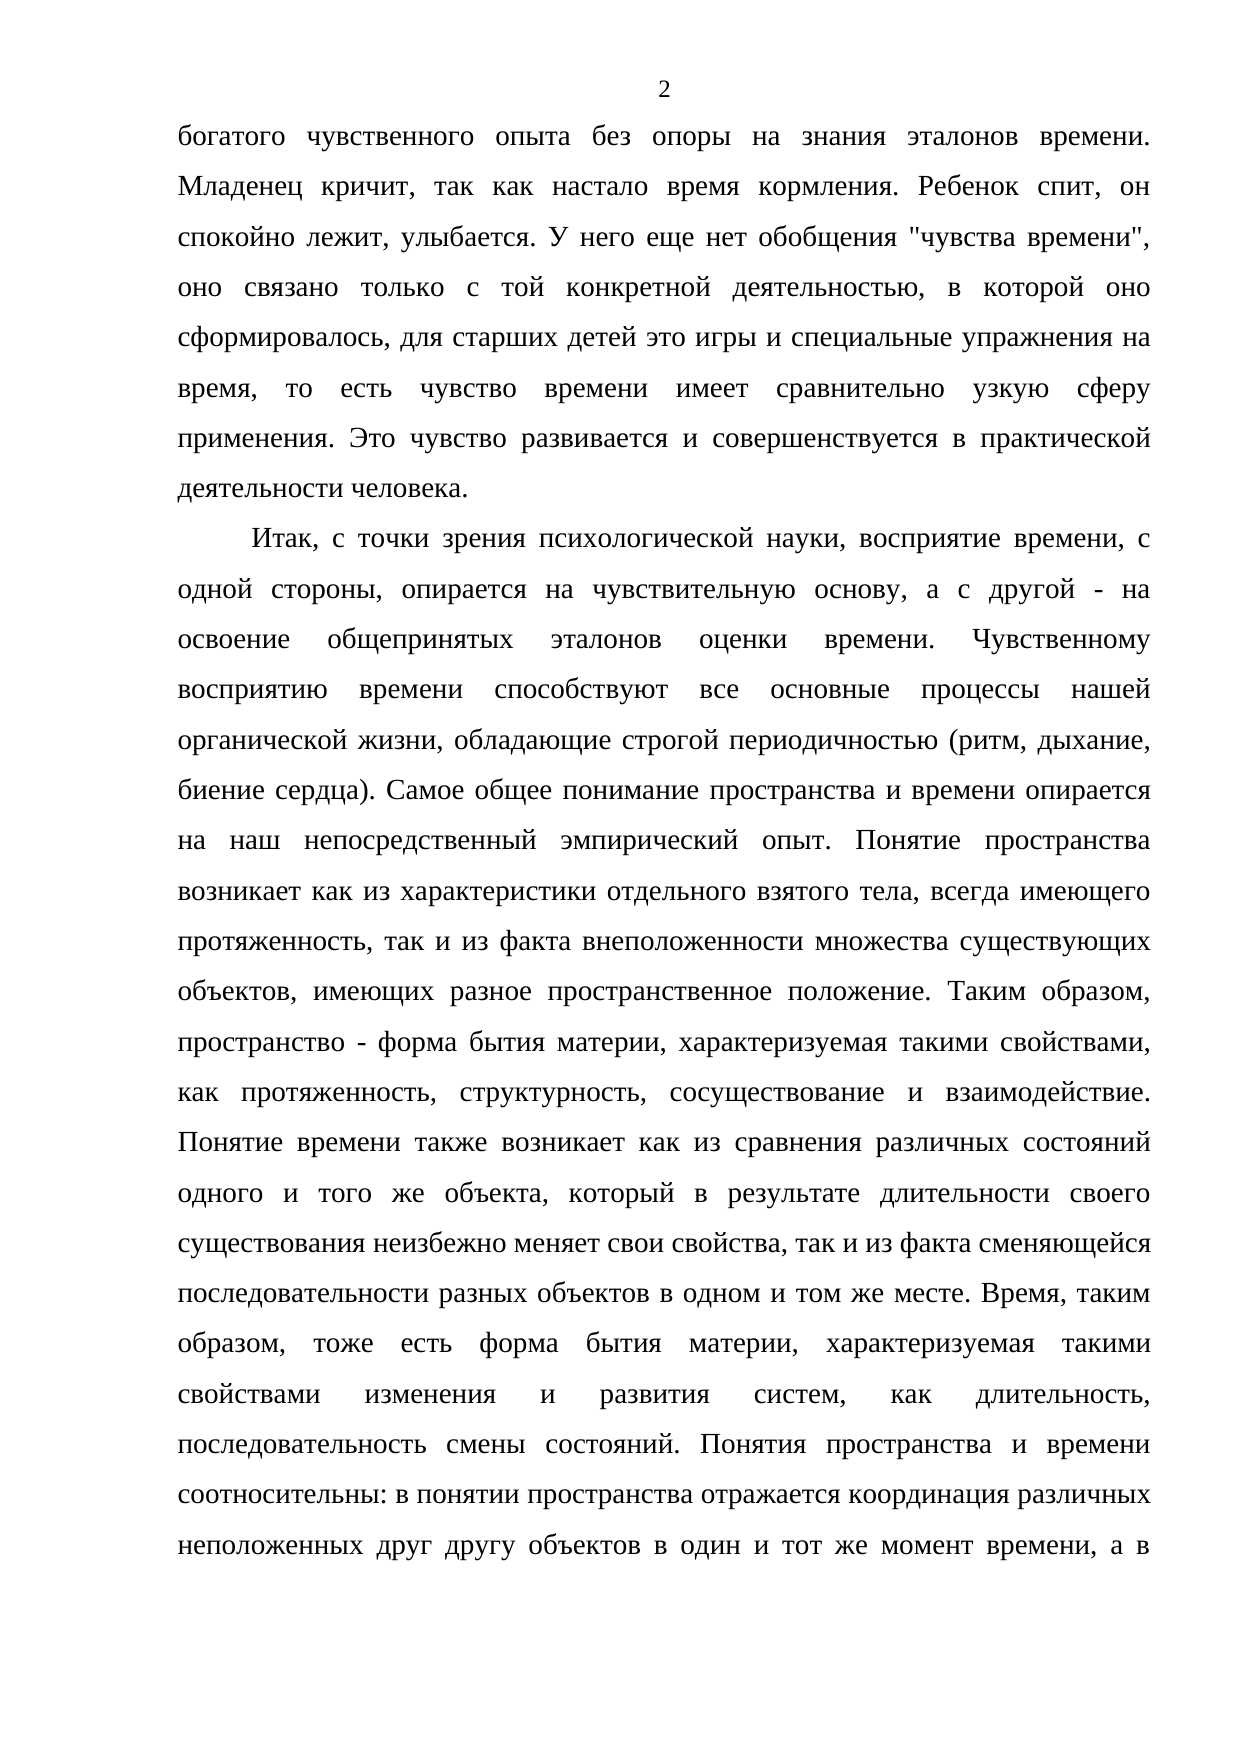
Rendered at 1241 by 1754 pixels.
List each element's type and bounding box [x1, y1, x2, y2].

text [177, 521, 1152, 1560]
text [177, 118, 1152, 504]
